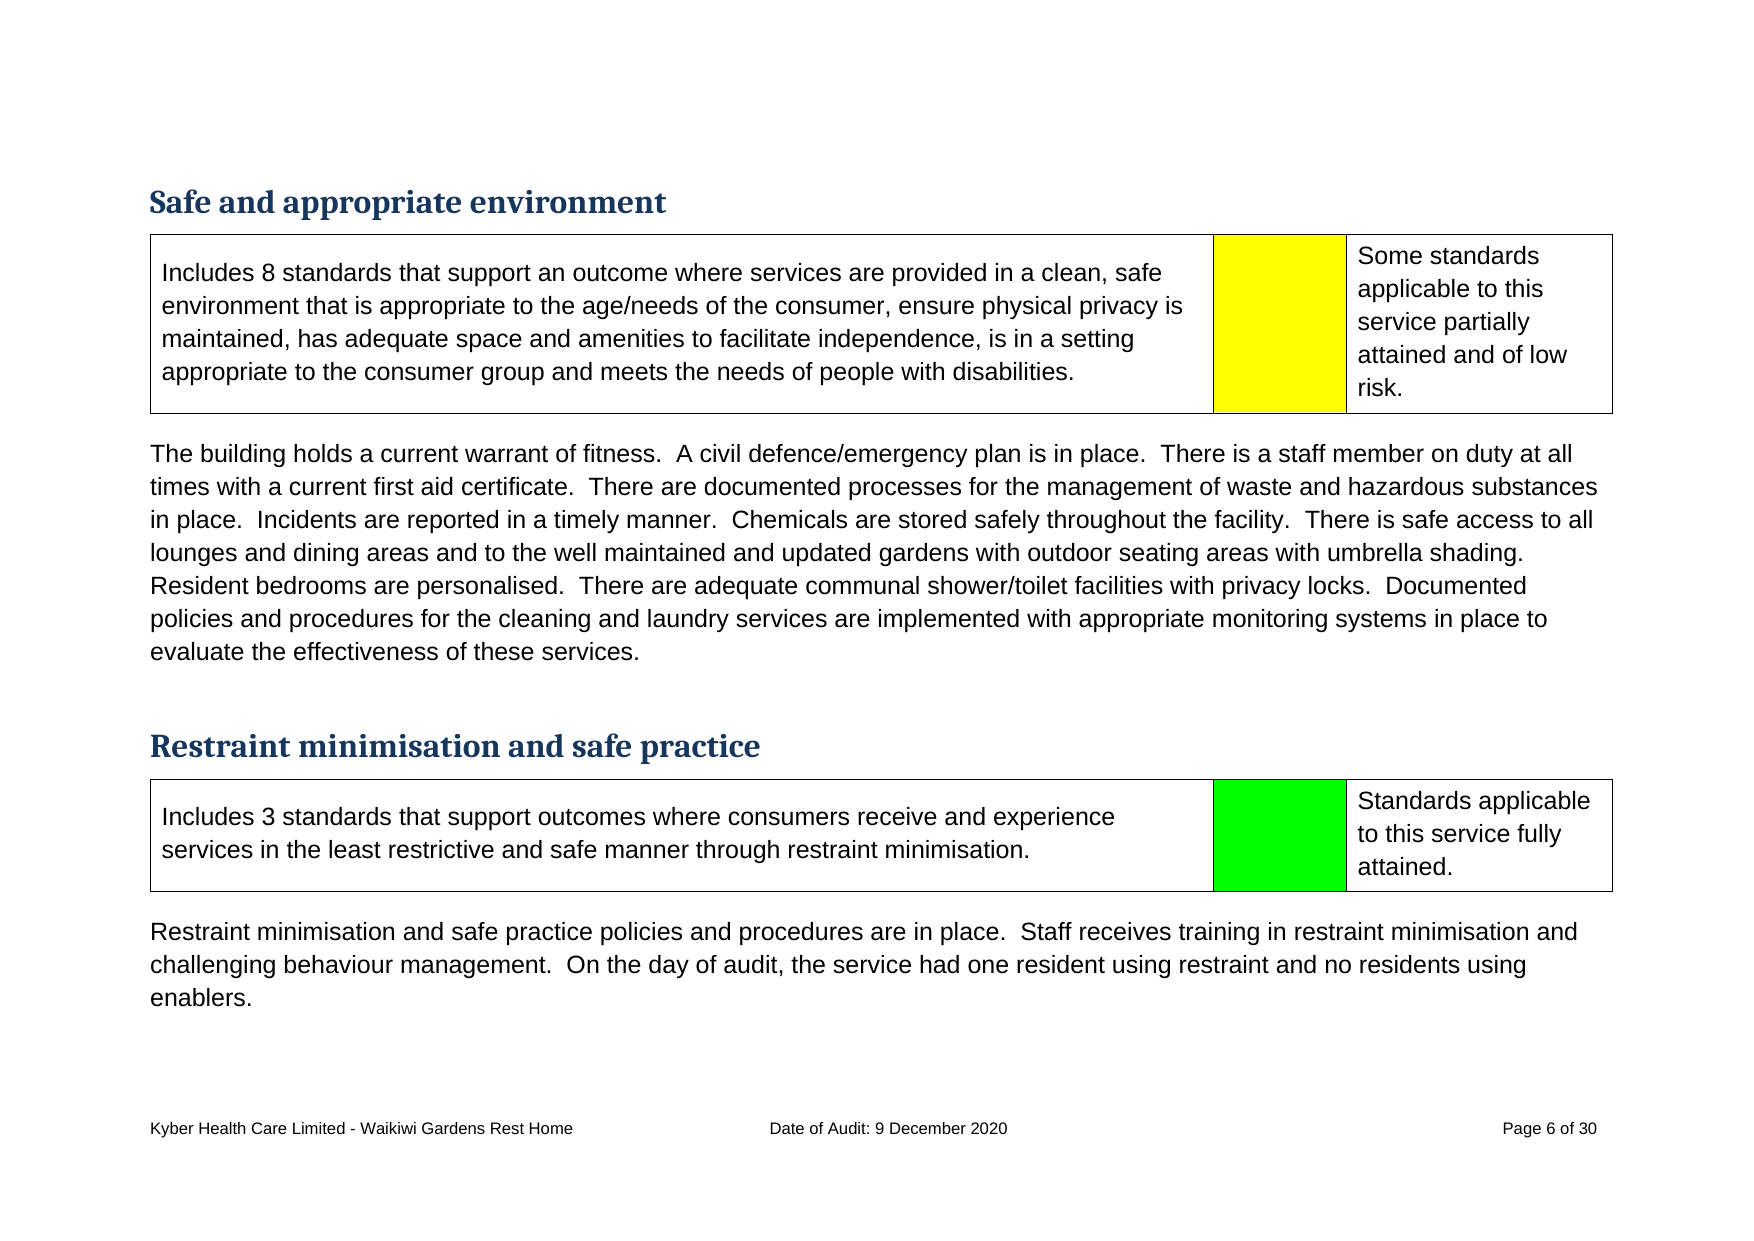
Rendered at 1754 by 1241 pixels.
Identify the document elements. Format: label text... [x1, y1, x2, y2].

subtitle Restraint minimisation and safe practice [150, 728, 1604, 766]
table_header Includes 8 standards that support an outcome where services are provided in a clean, safe environment that is appropriate to the age/needs of the consumer, ensure physical privacy is maintained, has adequate space and amenities to facilitate independence, is in a setting appropriate to the consumer group and meets the needs of people with disabilities. [151, 235, 1213, 412]
text The building holds a current warrant of fitness. A civil defence/emergency plan is in place. There is a staff member on duty at all times with a current first aid certificate. There are documented processes for the management of waste and hazardous substances in place. Incidents are reported in a timely manner. Chemicals are stored safely throughout the facility. There is safe access to all lounges and dining areas and to the well maintained and updated gardens with outdoor seating areas with umbrella shading. Resident bedrooms are personalised. There are adequate communal shower/toilet facilities with privacy locks. Documented policies and procedures for the cleaning and laundry services are implemented with appropriate monitoring systems in place to evaluate the effectiveness of these services. [150, 438, 1604, 665]
subtitle Safe and appropriate environment [150, 183, 1604, 221]
table_header Some standards applicable to this service partially attained and of low risk. [1347, 235, 1612, 412]
table_header Includes 3 standards that support outcomes where consumers receive and experience services in the least restrictive and safe manner through restraint minimisation. [151, 780, 1213, 891]
text Restraint minimisation and safe practice policies and procedures are in place. Staff receives training in restraint minimisation and challenging behaviour management. On the day of audit, the service had one resident using restraint and no residents using enablers. [150, 917, 1604, 1012]
table_header [1214, 235, 1346, 412]
table_header [1214, 780, 1346, 891]
table_header Standards applicable to this service fully attained. [1347, 780, 1612, 891]
